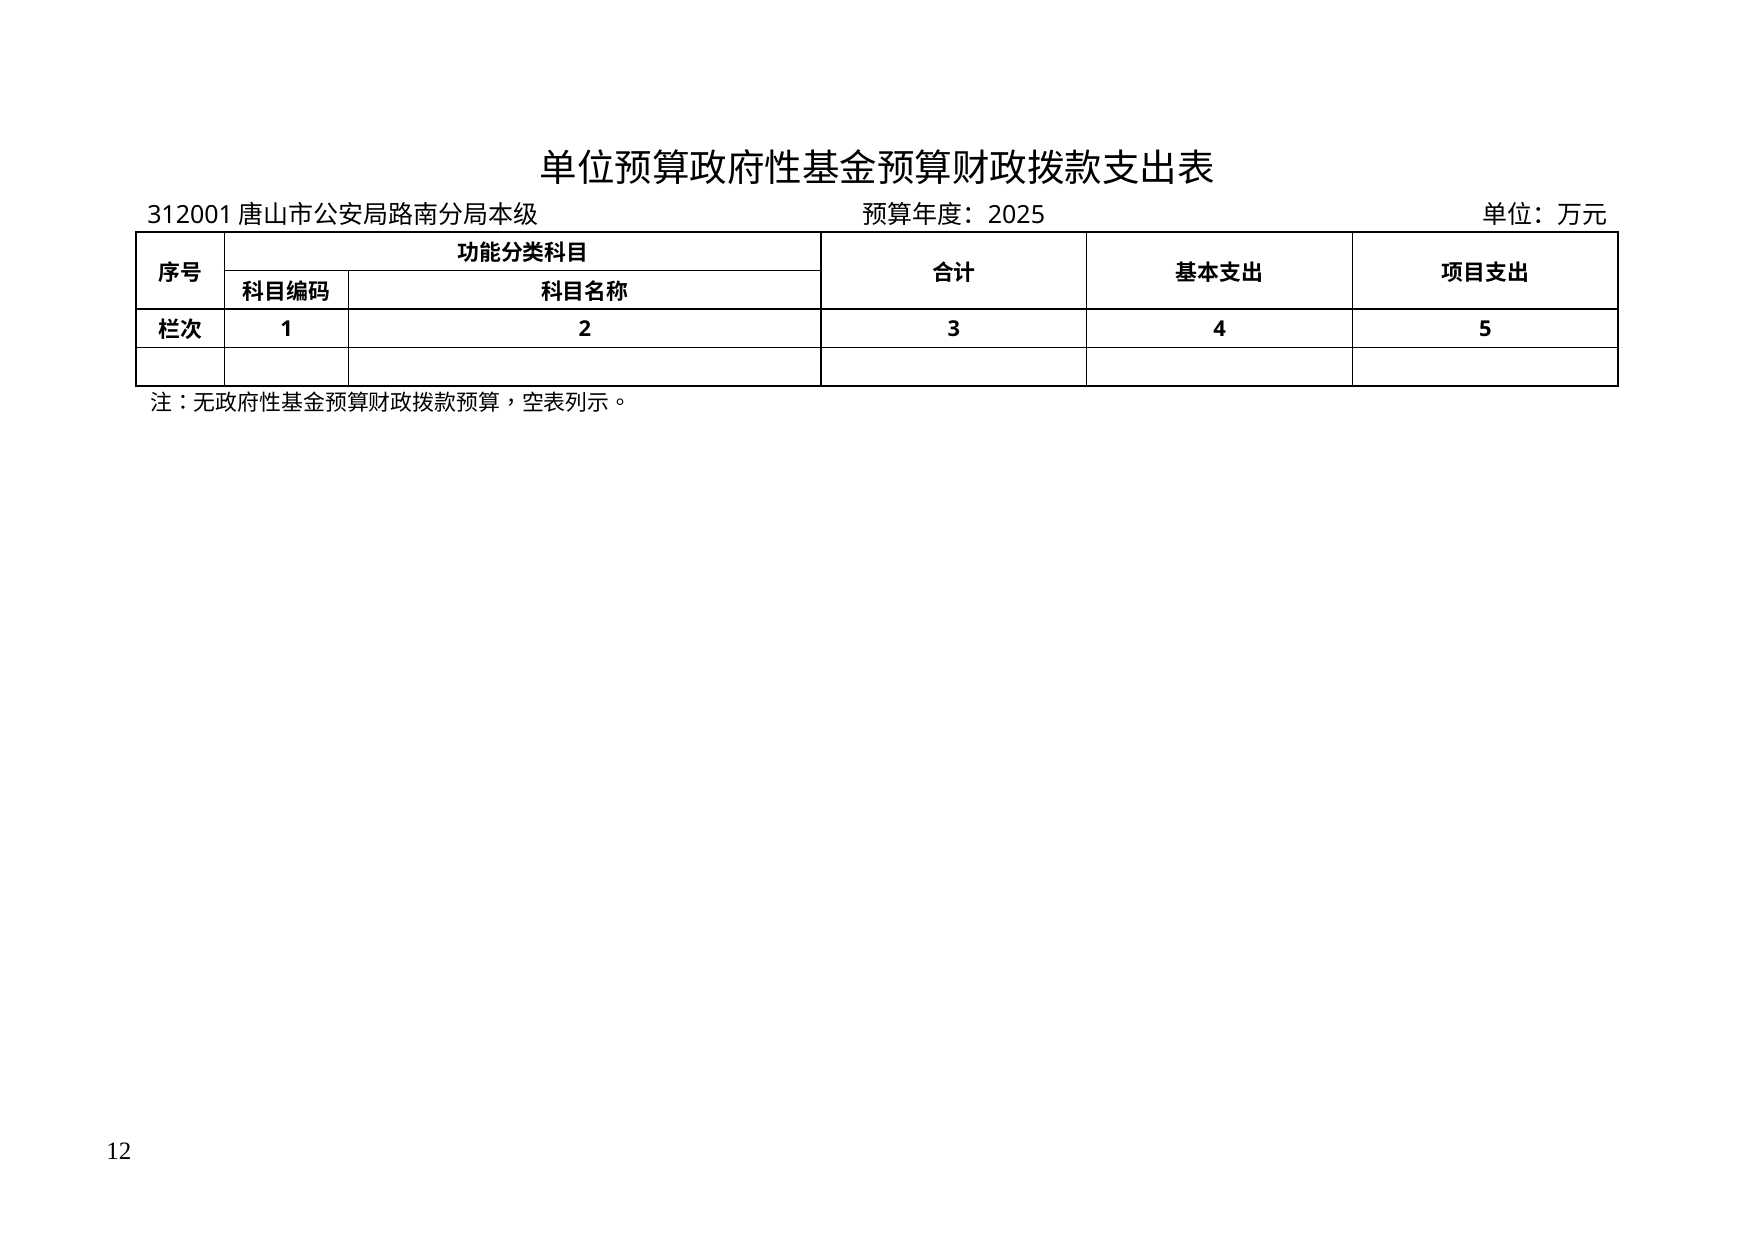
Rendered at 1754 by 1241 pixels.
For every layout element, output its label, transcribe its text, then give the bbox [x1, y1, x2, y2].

table_cell 5 [1353, 310, 1617, 347]
table_header 312001唐山市公安局路南分局本级 [137, 195, 820, 231]
table_cell [1353, 348, 1617, 385]
text 单位预算政府性基金预算财政拨款支出表 [106, 142, 1648, 193]
table_cell [822, 348, 1086, 385]
table_cell [349, 348, 820, 385]
table_cell [225, 348, 348, 385]
table_cell 项目支出 [1353, 233, 1617, 308]
table_cell [1087, 348, 1352, 385]
table_cell 2 [349, 310, 820, 347]
table_cell 1 [225, 310, 348, 347]
table_cell 科目编码 [225, 271, 348, 308]
text 注：无政府性基金预算财政拨款预算，空表列示。 [106, 387, 1648, 416]
table_cell 功能分类科目 [225, 233, 820, 270]
table_cell 栏次 [137, 310, 224, 347]
table_cell 3 [822, 310, 1086, 347]
table_header 预算年度：2025 [822, 195, 1086, 231]
table_cell 科目名称 [349, 271, 820, 308]
table_cell 基本支出 [1087, 233, 1352, 308]
table_header 单位：万元 [1087, 195, 1617, 231]
table_cell 序号 [137, 233, 224, 308]
table_cell [137, 348, 224, 385]
table_cell 4 [1087, 310, 1352, 347]
table_cell 合计 [822, 233, 1086, 308]
